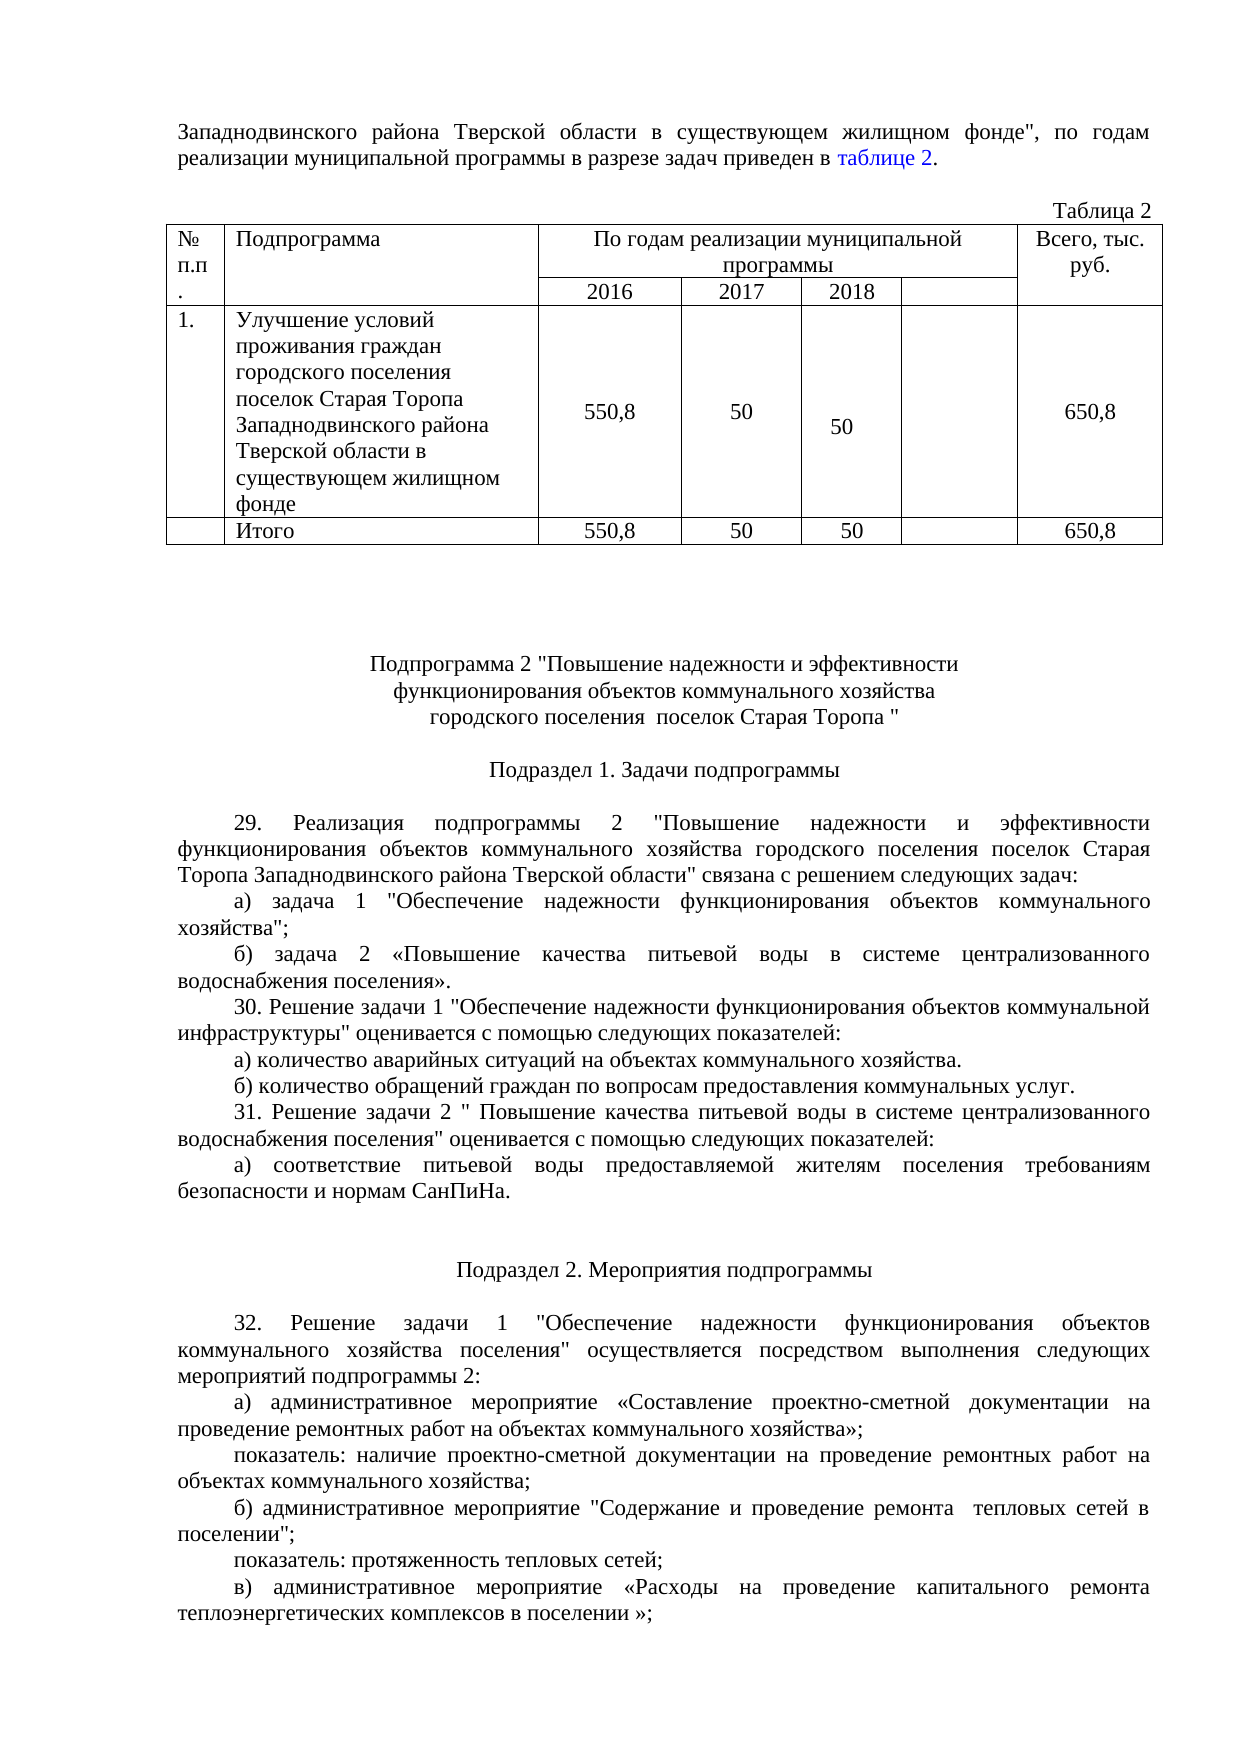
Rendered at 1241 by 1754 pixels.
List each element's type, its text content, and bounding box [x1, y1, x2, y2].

text функционирования объектов коммунального хозяйства [177, 677, 1152, 703]
table_cell 2017 [682, 278, 801, 305]
table_cell Итого [225, 518, 538, 544]
text 31. Решение задачи 2 " Повышение качества питьевой воды в системе централизованного водоснабжения поселения" оценивается с помощью следующих показателей: [177, 1098, 1152, 1151]
text Таблица 2 [177, 197, 1152, 223]
text Подпрограмма 2 "Повышение надежности и эффективности [177, 650, 1152, 677]
text Подраздел 1. Задачи подпрограммы [177, 756, 1152, 782]
table_cell 550,8 [539, 306, 681, 517]
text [177, 118, 1152, 171]
text 29. Реализация подпрограммы 2 "Повышение надежности и эффективности функционирования объектов коммунального хозяйства городского поселения поселок Старая Торопа Западнодвинского района Тверской области" связана с решением следующих задач: [177, 808, 1152, 888]
text б) административное мероприятие "Содержание и проведение ремонта тепловых сетей в поселении"; [177, 1494, 1152, 1546]
table_header Подпрограмма [225, 225, 538, 305]
text показатель: протяженность тепловых сетей; [177, 1546, 1152, 1573]
text а) количество аварийных ситуаций на объектах коммунального хозяйства. [177, 1046, 1152, 1072]
table_cell [902, 306, 1017, 517]
text городского поселения поселок Старая Торопа " [177, 703, 1152, 729]
text Подраздел 2. Мероприятия подпрограммы [177, 1257, 1152, 1283]
text б) задача 2 «Повышение качества питьевой воды в системе централизованного водоснабжения поселения». [177, 940, 1152, 993]
text а) административное мероприятие «Составление проектно-сметной документации на проведение ремонтных работ на объектах коммунального хозяйства»; [177, 1388, 1152, 1441]
text б) количество обращений граждан по вопросам предоставления коммунальных услуг. [177, 1072, 1152, 1098]
table_cell [902, 518, 1017, 544]
table_cell 650,8 [1018, 518, 1162, 544]
table_cell 1. [167, 306, 224, 517]
table_header Всего, тыс. руб. [1018, 225, 1162, 305]
table_cell [902, 278, 1017, 305]
table_cell 2016 [539, 278, 681, 305]
table_cell 50 [802, 306, 901, 517]
table_cell 50 [802, 518, 901, 544]
table_cell [167, 518, 224, 544]
text показатель: наличие проектно-сметной документации на проведение ремонтных работ на объектах коммунального хозяйства; [177, 1441, 1152, 1494]
text а) соответствие питьевой воды предоставляемой жителям поселения требованиям безопасности и нормам СанПиНа. [177, 1151, 1152, 1204]
table_cell 50 [682, 306, 801, 517]
table_header По годам реализации муниципальной программы [539, 225, 1017, 277]
table_cell Улучшение условий проживания граждан городского поселения поселок Старая Торопа Западнодвинского района Тверской области в существующем жилищном фонде [225, 306, 538, 517]
table_cell 2018 [802, 278, 901, 305]
text в) административное мероприятие «Расходы на проведение капитального ремонта теплоэнергетических комплексов в поселении »; [177, 1573, 1152, 1626]
table_cell 50 [682, 518, 801, 544]
text а) задача 1 "Обеспечение надежности функционирования объектов коммунального хозяйства"; [177, 888, 1152, 940]
table_header № п.п. [167, 225, 224, 305]
table_cell 650,8 [1018, 306, 1162, 517]
text 30. Решение задачи 1 "Обеспечение надежности функционирования объектов коммунальной инфраструктуры" оценивается с помощью следующих показателей: [177, 993, 1152, 1046]
table_cell 550,8 [539, 518, 681, 544]
text 32. Решение задачи 1 "Обеспечение надежности функционирования объектов коммунального хозяйства поселения" осуществляется посредством выполнения следующих мероприятий подпрограммы 2: [177, 1309, 1152, 1388]
